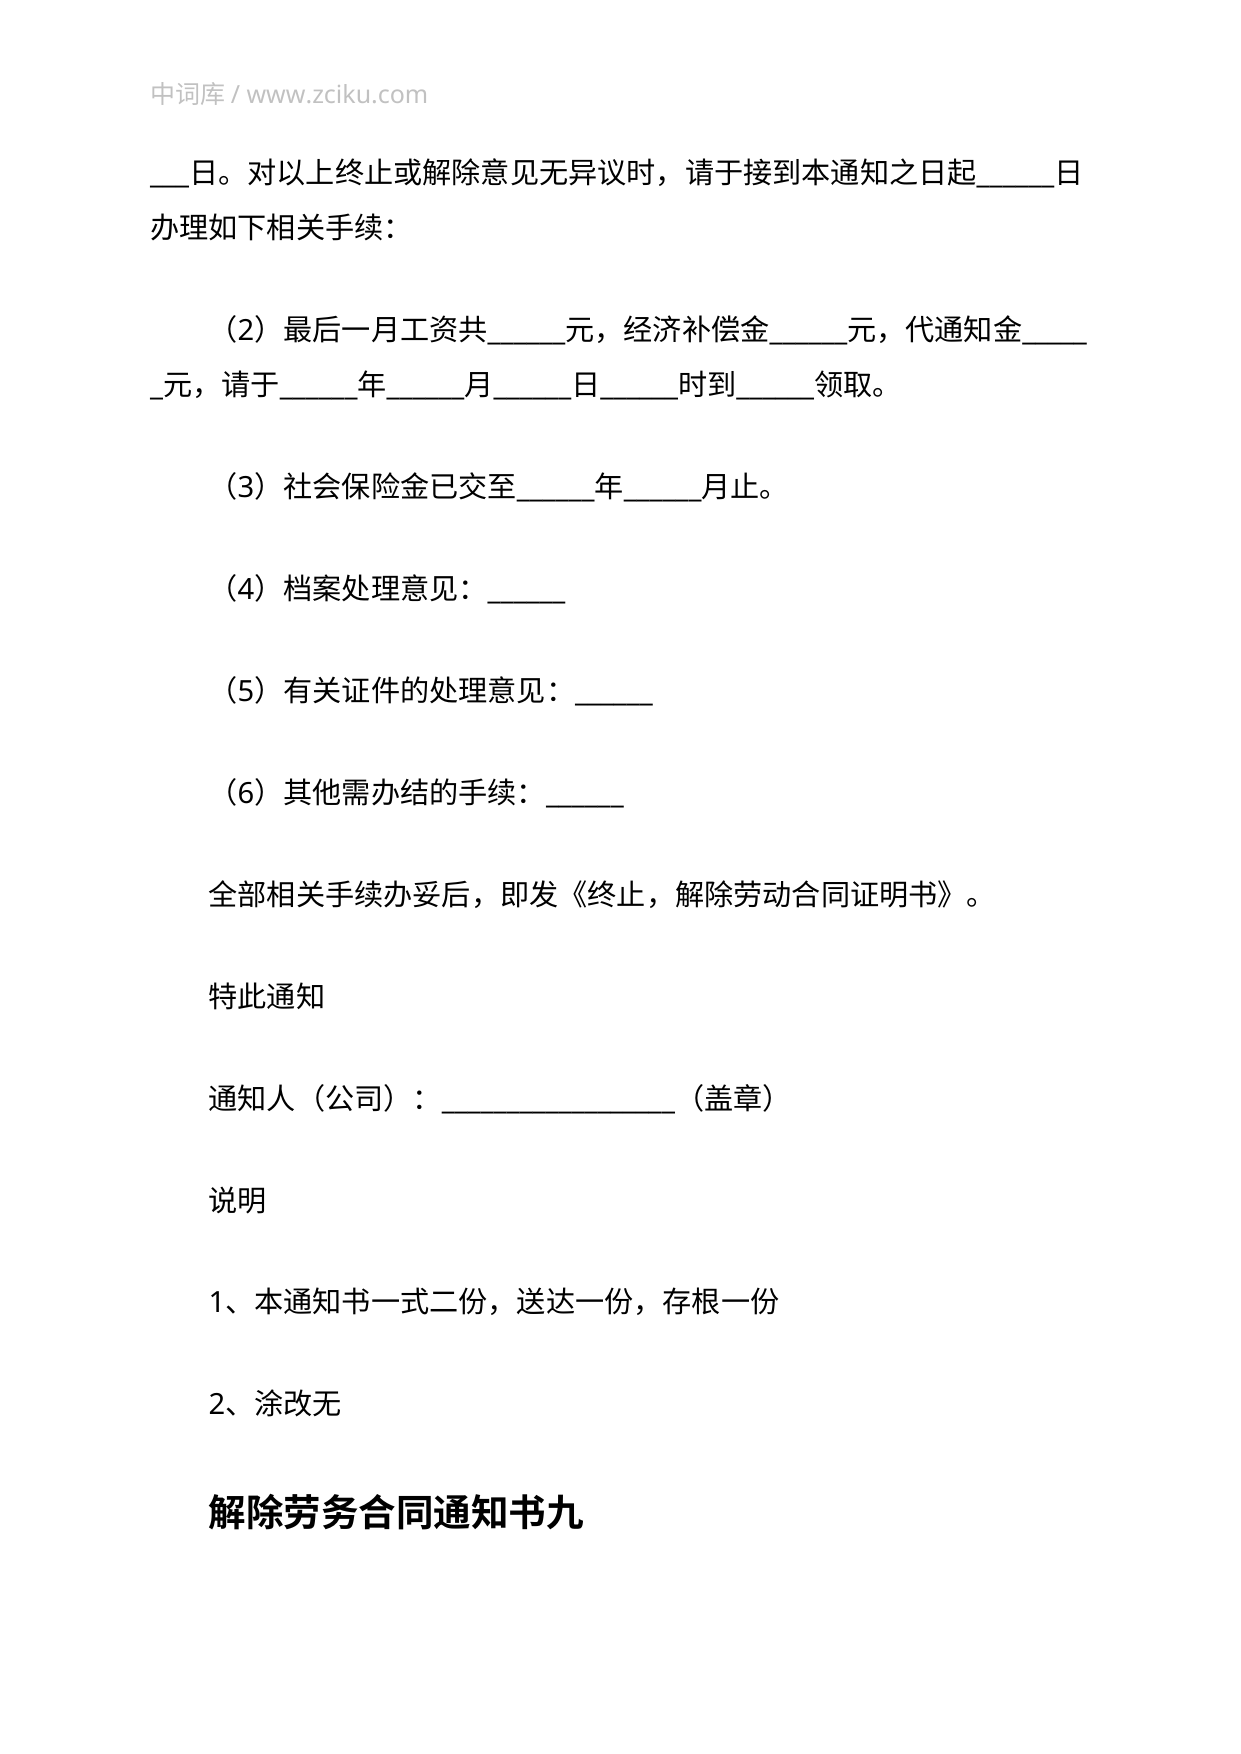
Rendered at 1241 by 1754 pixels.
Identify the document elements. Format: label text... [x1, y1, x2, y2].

text 解除劳务合同通知书九 [150, 1483, 1090, 1537]
text 2、涂改无 [150, 1381, 1090, 1423]
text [150, 150, 1090, 247]
text （3）社会保险金已交至______年______月止。 [150, 464, 1090, 506]
text 特此通知 [150, 973, 1090, 1016]
text 1、本通知书一式二份，送达一份，存根一份 [150, 1279, 1090, 1321]
text （4）档案处理意见：______ [150, 566, 1090, 608]
text （2）最后一月工资共______元，经济补偿金______元，代通知金______元，请于______年______月______日______时到______领取。 [150, 307, 1090, 404]
text 通知人（公司）：__________________（盖章） [150, 1075, 1090, 1118]
text （5）有关证件的处理意见：______ [150, 668, 1090, 710]
text （6）其他需办结的手续：______ [150, 770, 1090, 812]
text 全部相关手续办妥后，即发《终止，解除劳动合同证明书》。 [150, 872, 1090, 914]
text 说明 [150, 1177, 1090, 1219]
